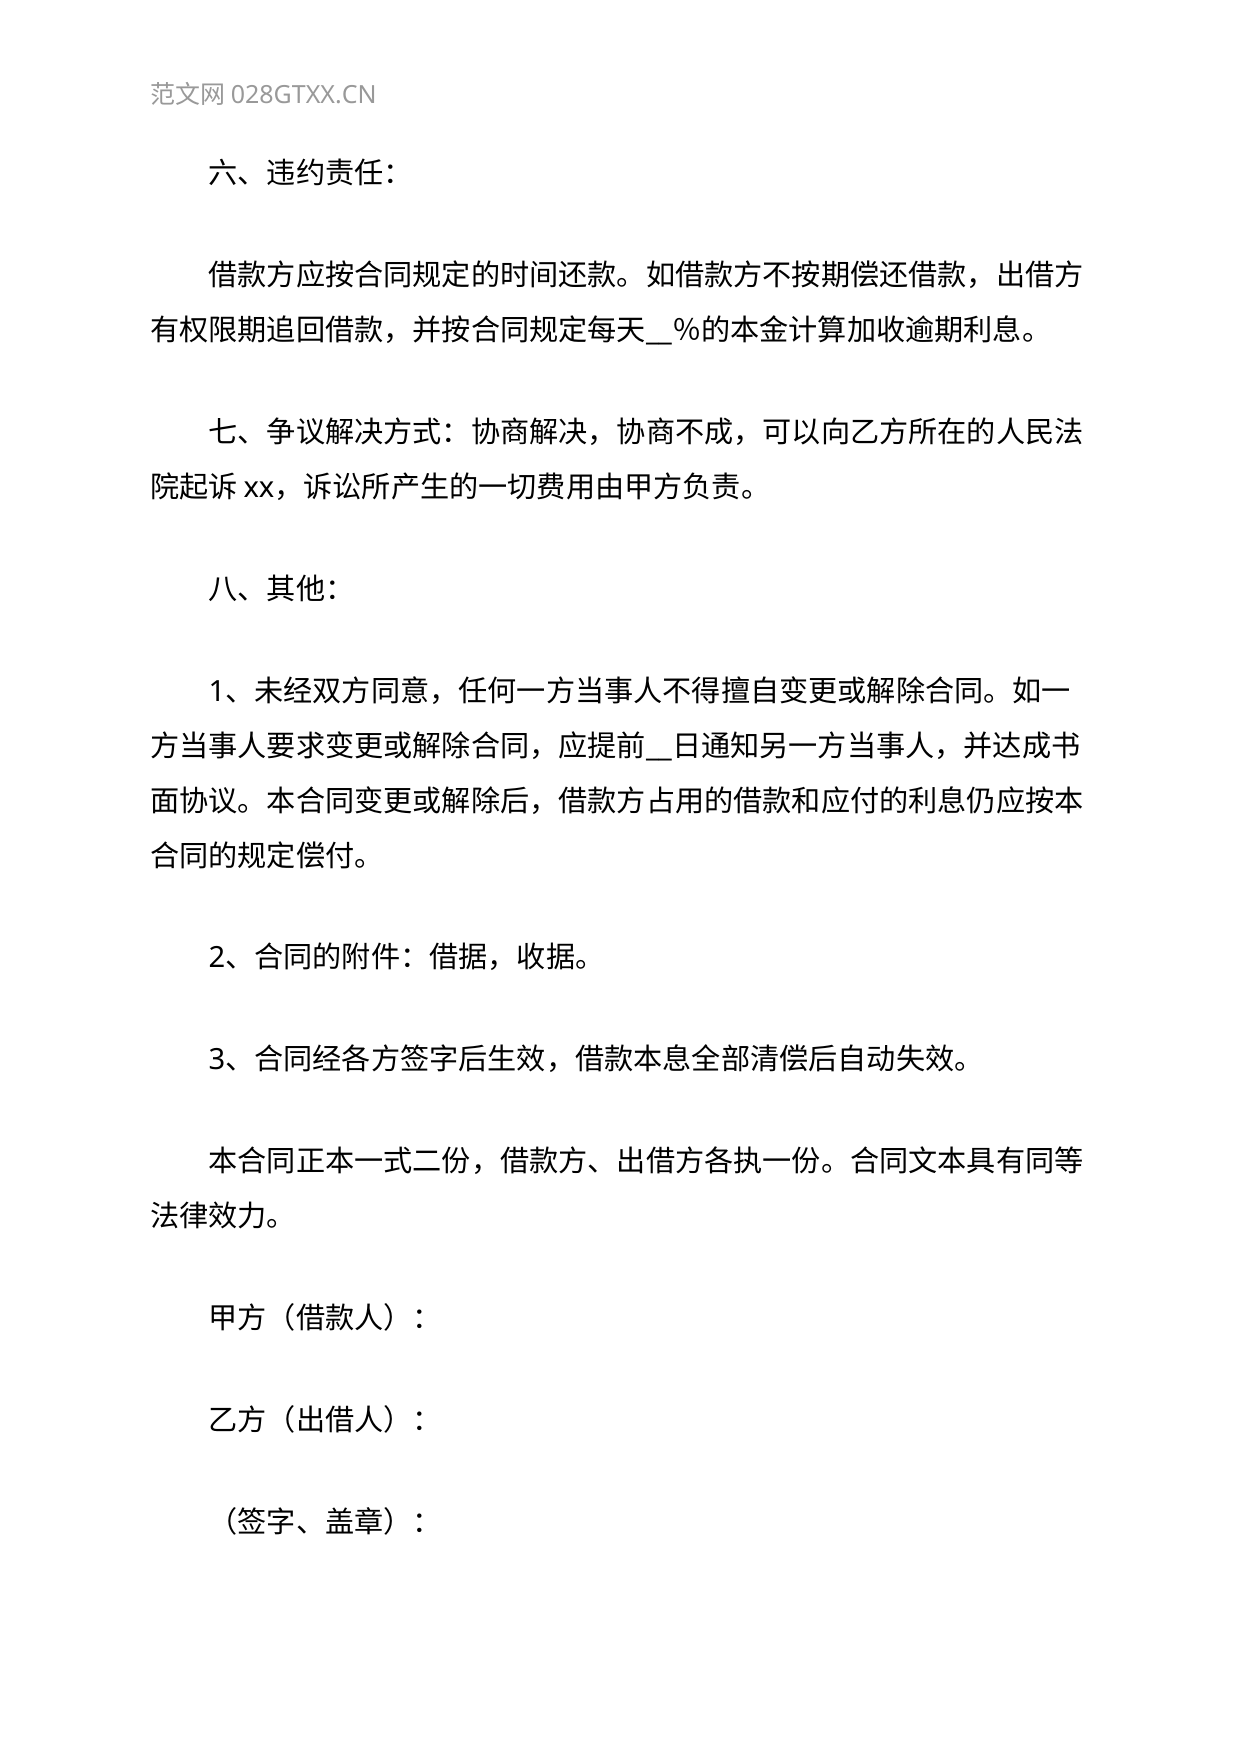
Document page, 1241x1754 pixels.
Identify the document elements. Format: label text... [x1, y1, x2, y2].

text 1、未经双方同意，任何一方当事人不得擅自变更或解除合同。如一方当事人要求变更或解除合同，应提前__日通知另一方当事人，并达成书面协议。本合同变更或解除后，借款方占用的借款和应付的利息仍应按本合同的规定偿付。 [150, 667, 1090, 874]
text 七、争议解决方式：协商解决，协商不成，可以向乙方所在的人民法院起诉xx，诉讼所产生的一切费用由甲方负责。 [150, 409, 1090, 506]
text 乙方（出借人）： [150, 1396, 1090, 1439]
text 六、违约责任： [150, 150, 1090, 192]
text 本合同正本一式二份，借款方、出借方各执一份。合同文本具有同等法律效力。 [150, 1138, 1090, 1235]
text 甲方（借款人）： [150, 1294, 1090, 1337]
text （签字、盖章）： [150, 1498, 1090, 1540]
text 3、合同经各方签字后生效，借款本息全部清偿后自动失效。 [150, 1036, 1090, 1078]
text 八、其他： [150, 566, 1090, 608]
text 借款方应按合同规定的时间还款。如借款方不按期偿还借款，出借方有权限期追回借款，并按合同规定每天__％的本金计算加收逾期利息。 [150, 252, 1090, 349]
text 2、合同的附件：借据，收据。 [150, 934, 1090, 976]
